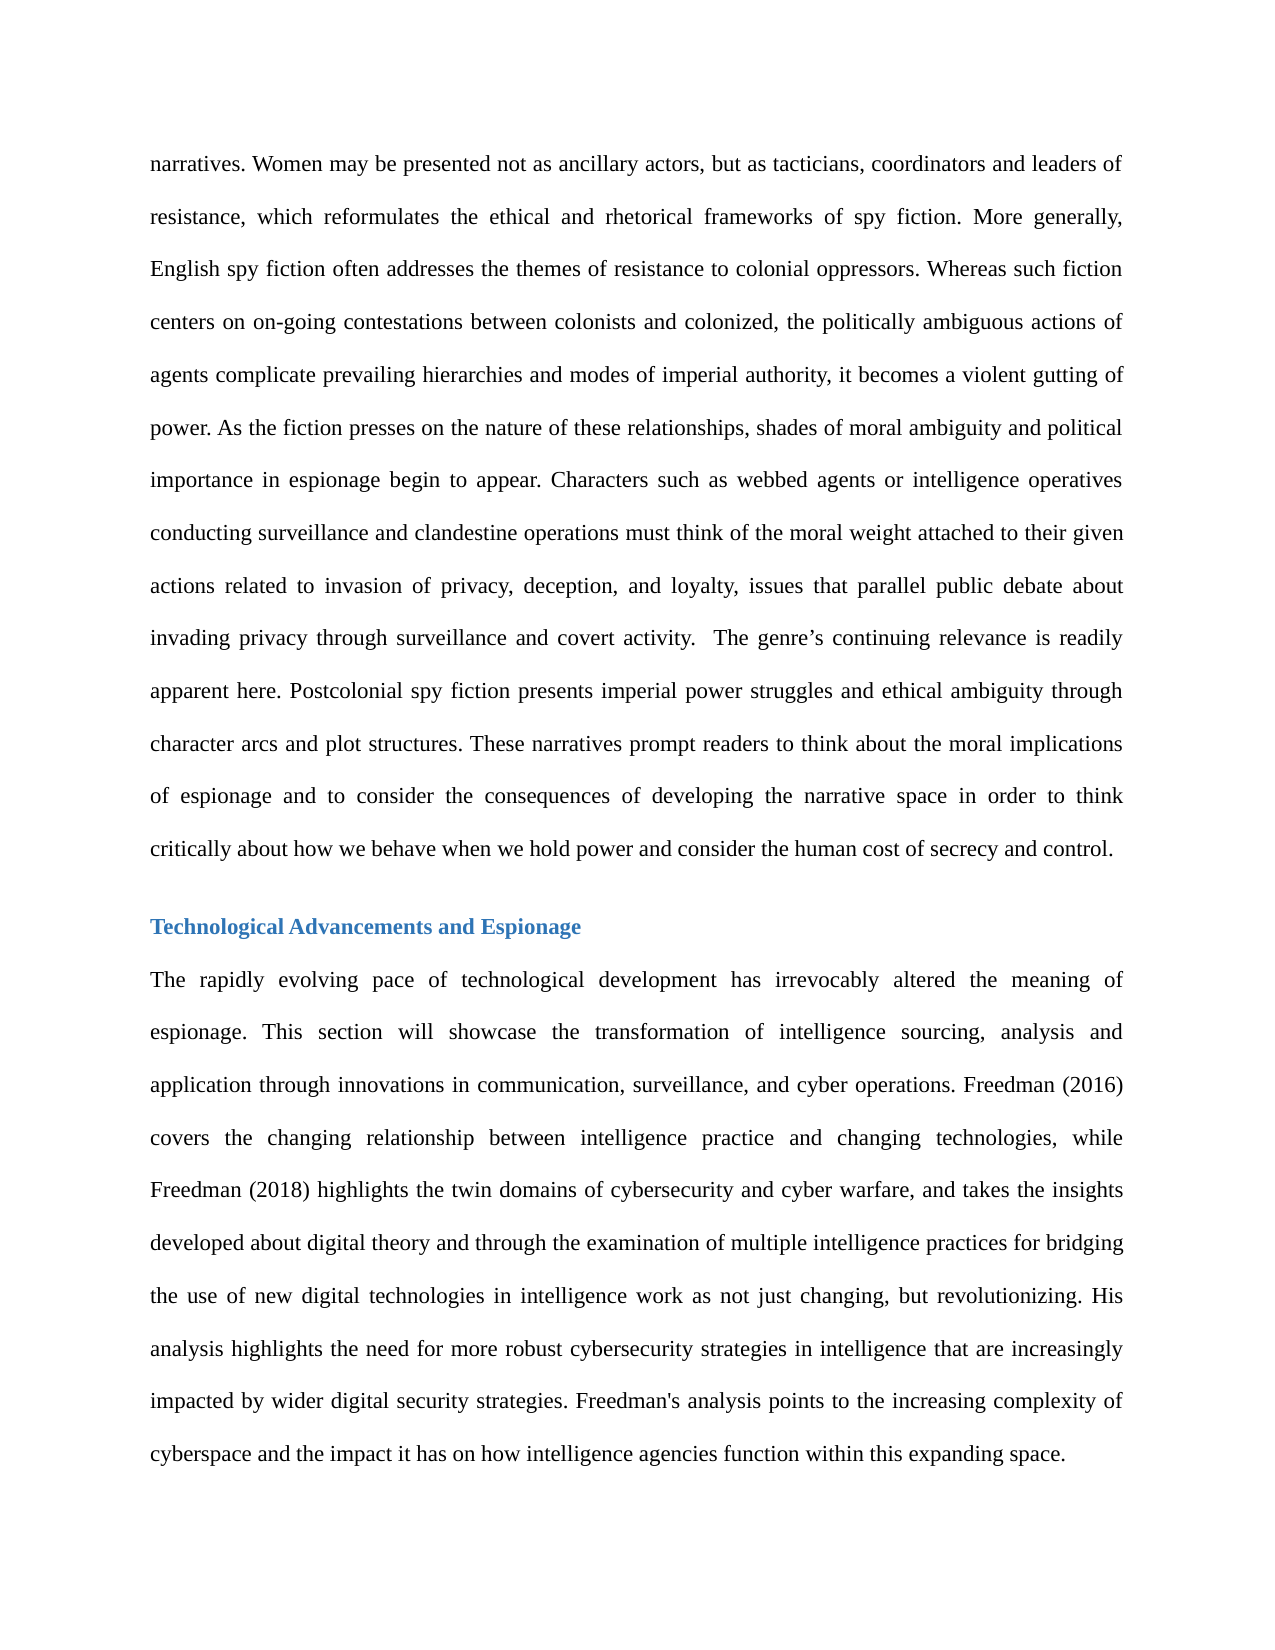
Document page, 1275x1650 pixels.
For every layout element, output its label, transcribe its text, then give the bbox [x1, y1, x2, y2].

text The rapidly evolving pace of technological development has irrevocably altered the meaning of espionage. This section will showcase the transformation of intelligence sourcing, analysis and application through innovations in communication, surveillance, and cyber operations. Freedman (2016) covers the changing relationship between intelligence practice and changing technologies, while Freedman (2018) highlights the twin domains of cybersecurity and cyber warfare, and takes the insights developed about digital theory and through the examination of multiple intelligence practices for bridging the use of new digital technologies in intelligence work as not just changing, but revolutionizing. His analysis highlights the need for more robust cybersecurity strategies in intelligence that are increasingly impacted by wider digital security strategies. Freedman's analysis points to the increasing complexity of cyberspace and the impact it has on how intelligence agencies function within this expanding space. [150, 966, 1125, 1466]
subtitle Technological Advancements and Espionage [150, 913, 1125, 939]
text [150, 150, 1125, 862]
